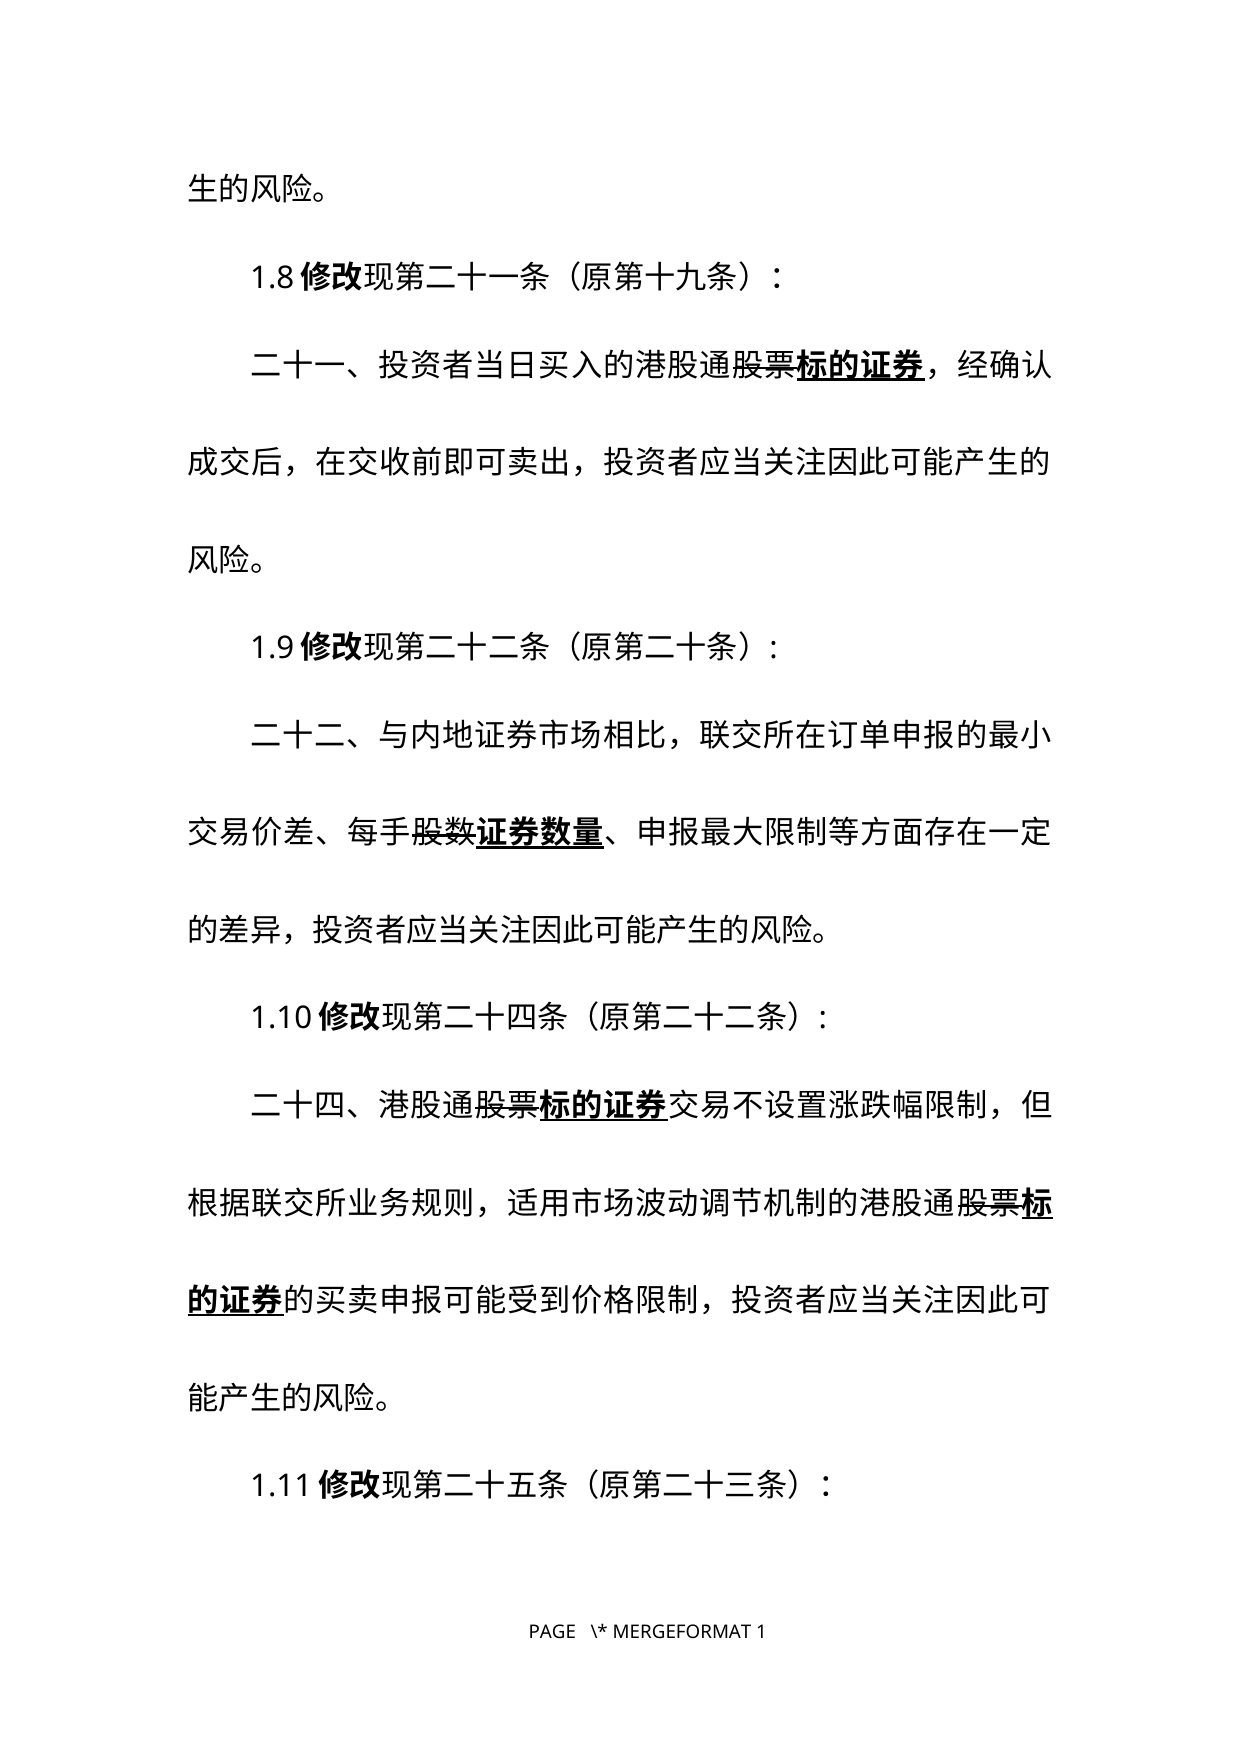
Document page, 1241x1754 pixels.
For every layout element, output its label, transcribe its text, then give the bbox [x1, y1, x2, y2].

text 1.9修改现第二十二条（原第二十条）: [187, 612, 1053, 677]
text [187, 154, 1053, 219]
text 二十一、投资者当日买入的港股通股票标的证券，经确认成交后，在交收前即可卖出，投资者应当关注因此可能产生的风险。 [187, 330, 1053, 590]
text 1.8修改现第二十一条（原第十九条）： [187, 242, 1053, 307]
text 1.11修改现第二十五条（原第二十三条）： [187, 1451, 1053, 1516]
text 1.10修改现第二十四条（原第二十二条）: [187, 983, 1053, 1048]
text 二十二、与内地证券市场相比，联交所在订单申报的最小交易价差、每手股数证券数量、申报最大限制等方面存在一定的差异，投资者应当关注因此可能产生的风险。 [187, 700, 1053, 960]
text 二十四、港股通股票标的证券交易不设置涨跌幅限制，但根据联交所业务规则，适用市场波动调节机制的港股通股票标的证券的买卖申报可能受到价格限制，投资者应当关注因此可能产生的风险。 [187, 1071, 1053, 1428]
